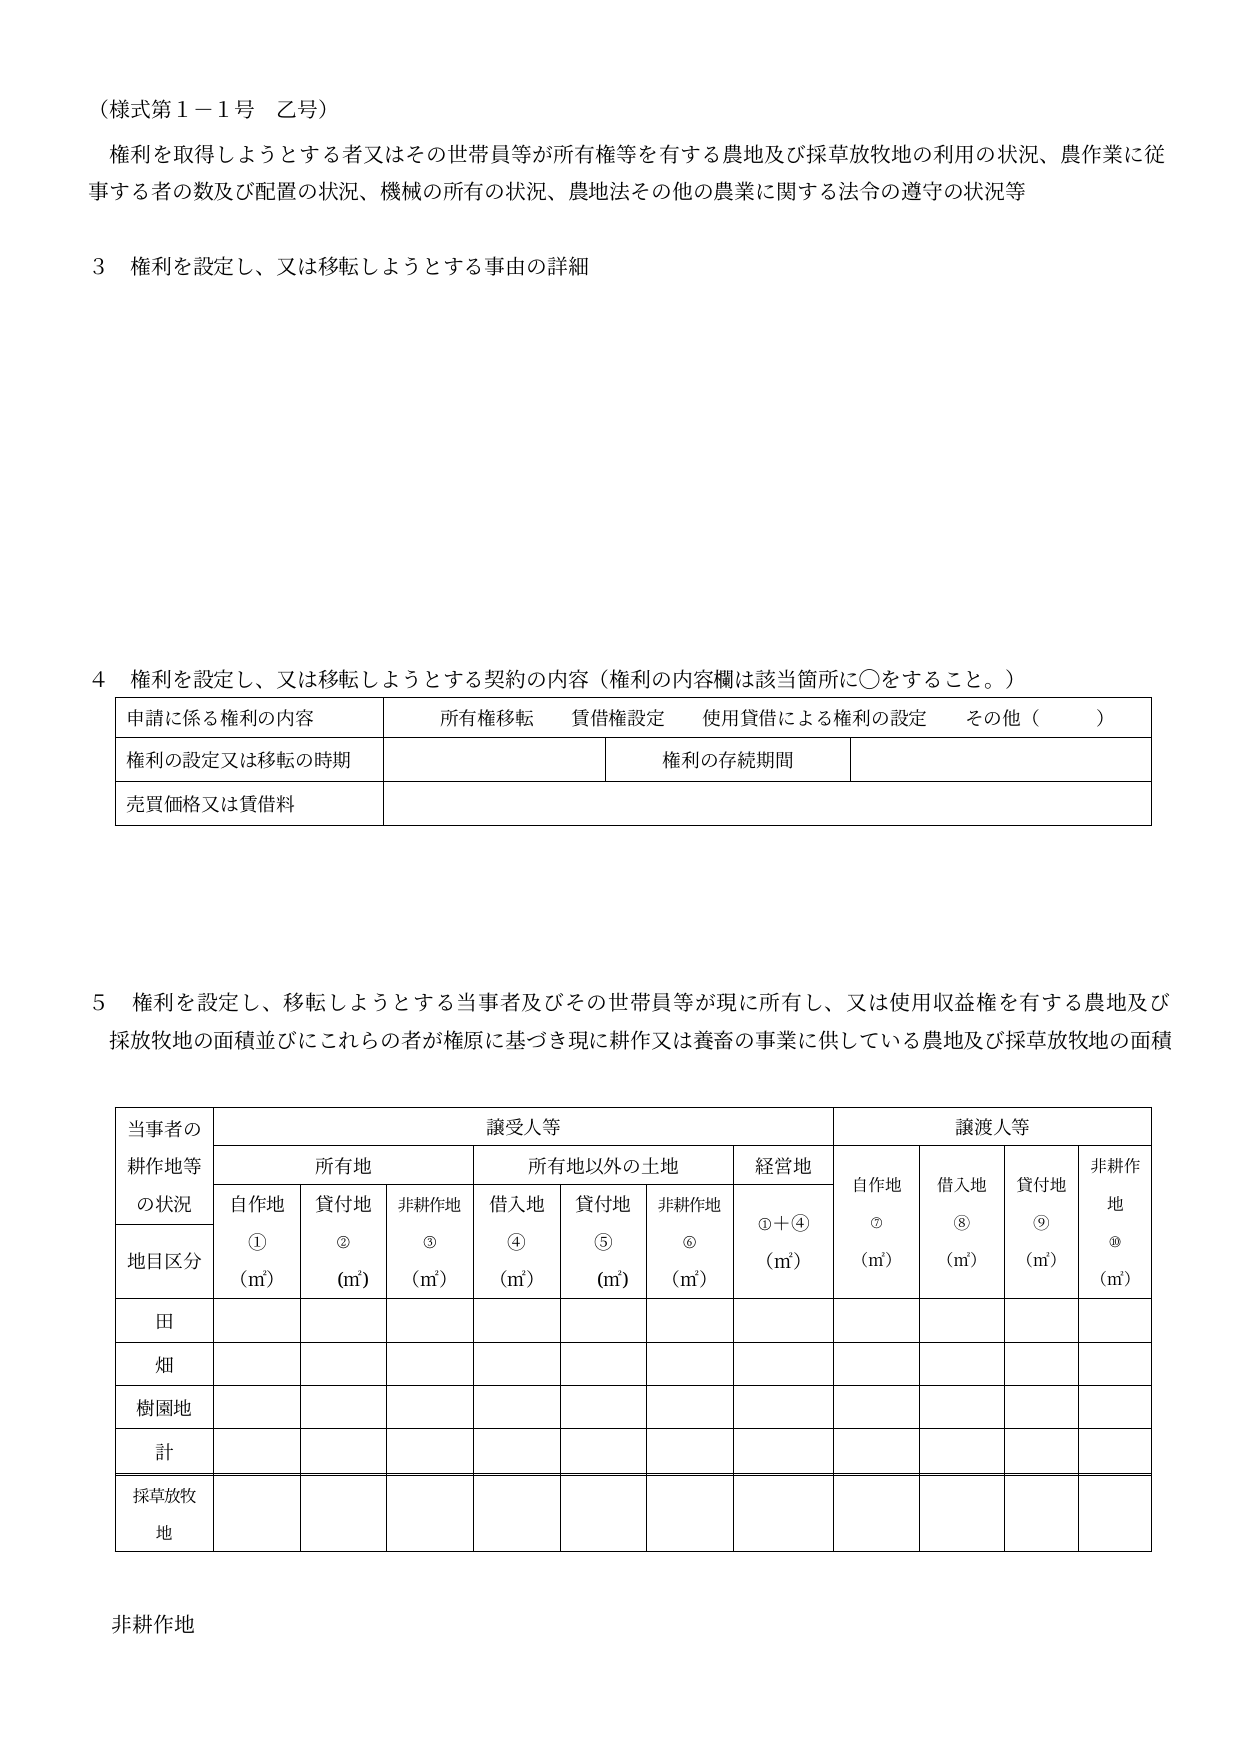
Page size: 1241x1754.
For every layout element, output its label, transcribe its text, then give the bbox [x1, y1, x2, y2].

text （様式第１－１号 乙号） [89, 89, 1167, 127]
table_cell [387, 1476, 473, 1551]
table_cell [1079, 1429, 1151, 1473]
text ５ 権利を設定し、移転しようとする当事者及びその世帯員等が現に所有し、又は使用収益権を有する農地及び 採放牧地の面積並びにこれらの者が権原に基づき現に耕作又は養畜の事業に供している農地及び採草放牧地の面積 [89, 983, 1176, 1058]
table_cell [561, 1476, 646, 1551]
table_cell 畑 [116, 1343, 213, 1385]
table_cell [301, 1476, 386, 1551]
table_cell 地目区分 [116, 1225, 213, 1297]
table_cell 採草放牧地 [116, 1476, 213, 1551]
table_cell [561, 1299, 646, 1342]
table_cell ①＋④ （㎡） [734, 1185, 833, 1297]
table_cell [387, 1343, 473, 1385]
text 非耕作地 [112, 1604, 1167, 1642]
table_cell 貸付地⑨ （㎡） [1005, 1146, 1078, 1297]
table_cell 借入地④ （㎡） [474, 1185, 560, 1297]
table_cell 所有地以外の土地 [474, 1146, 733, 1184]
table_cell [561, 1386, 646, 1428]
table_cell [561, 1343, 646, 1385]
table_cell 借入地⑧ （㎡） [920, 1146, 1004, 1297]
table_cell 樹園地 [116, 1386, 213, 1428]
table_header 譲渡人等 [834, 1108, 1151, 1145]
table_cell [834, 1429, 919, 1473]
table_cell [920, 1476, 1004, 1551]
table_cell [474, 1299, 560, 1342]
table_cell [1005, 1476, 1078, 1551]
table_cell 経営地 [734, 1146, 833, 1184]
table_cell [561, 1429, 646, 1473]
table_cell [834, 1386, 919, 1428]
table_cell [734, 1476, 833, 1551]
table_cell 自作地 ⑦ （㎡） [834, 1146, 919, 1297]
table_cell [834, 1476, 919, 1551]
table_cell [1079, 1386, 1151, 1428]
table_cell 非耕作地 ③ （㎡） [387, 1185, 473, 1297]
table_cell [920, 1386, 1004, 1428]
table_cell 田 [116, 1299, 213, 1342]
table_cell [384, 782, 1151, 824]
table_cell [474, 1386, 560, 1428]
table_cell [474, 1429, 560, 1473]
table_cell [647, 1343, 733, 1385]
table_cell 権利の存続期間 [606, 738, 850, 781]
table_cell [834, 1299, 919, 1342]
table_cell [920, 1429, 1004, 1473]
text ３ 権利を設定し、又は移転しようとする事由の詳細 [89, 247, 1167, 284]
text ４ 権利を設定し、又は移転しようとする契約の内容（権利の内容欄は該当箇所に◯をすること。） [89, 659, 1167, 697]
table_header 申請に係る権利の内容 [116, 698, 383, 737]
table_cell [301, 1386, 386, 1428]
table_cell [1005, 1429, 1078, 1473]
table_cell [851, 738, 1151, 781]
table_cell [214, 1386, 300, 1428]
table_cell 売買価格又は賃借料 [116, 782, 383, 824]
table_cell [301, 1343, 386, 1385]
table_cell 貸付地⑤ (㎡) [561, 1185, 646, 1297]
table_cell [301, 1429, 386, 1473]
table_cell 非耕作地 ⑩ （㎡） [1079, 1146, 1151, 1297]
table_cell [920, 1343, 1004, 1385]
table_cell [647, 1386, 733, 1428]
table_cell 権利の設定又は移転の時期 [116, 738, 383, 781]
table_cell [734, 1343, 833, 1385]
table_cell [1079, 1299, 1151, 1342]
table_cell 貸付地 ② (㎡) [301, 1185, 386, 1297]
table_cell [387, 1299, 473, 1342]
table_cell [387, 1429, 473, 1473]
table_cell [834, 1343, 919, 1385]
table_cell [920, 1299, 1004, 1342]
table_cell [734, 1299, 833, 1342]
table_cell [384, 738, 605, 781]
table_cell [1079, 1476, 1151, 1551]
table_cell [647, 1429, 733, 1473]
table_header 譲受人等 [214, 1108, 833, 1145]
table_cell [214, 1476, 300, 1551]
table_cell [474, 1476, 560, 1551]
table_cell [214, 1343, 300, 1385]
table_cell [474, 1343, 560, 1385]
table_header 当事者の耕作地等の状況 [116, 1108, 213, 1223]
table_cell [1005, 1343, 1078, 1385]
table_cell [214, 1299, 300, 1342]
table_cell [734, 1429, 833, 1473]
table_cell [1005, 1386, 1078, 1428]
table_cell 計 [116, 1429, 213, 1473]
table_cell 自作地① （㎡） [214, 1185, 300, 1297]
table_cell [214, 1429, 300, 1473]
table_cell [301, 1299, 386, 1342]
table_cell [1079, 1343, 1151, 1385]
text 権利を取得しようとする者又はその世帯員等が所有権等を有する農地及び採草放牧地の利用の状況、農作業に従事する者の数及び配置の状況、機械の所有の状況、農地法その他の農業に関する法令の遵守の状況等 [89, 134, 1167, 209]
table_cell 所有地 [214, 1146, 473, 1184]
table_cell 非耕作地 ⑥ （㎡） [647, 1185, 733, 1297]
table_cell [647, 1476, 733, 1551]
table_cell [647, 1299, 733, 1342]
table_cell [734, 1386, 833, 1428]
table_cell [1005, 1299, 1078, 1342]
table_header 所有権移転 賃借権設定 使用貸借による権利の設定 その他（ ） [384, 698, 1151, 737]
table_cell [387, 1386, 473, 1428]
